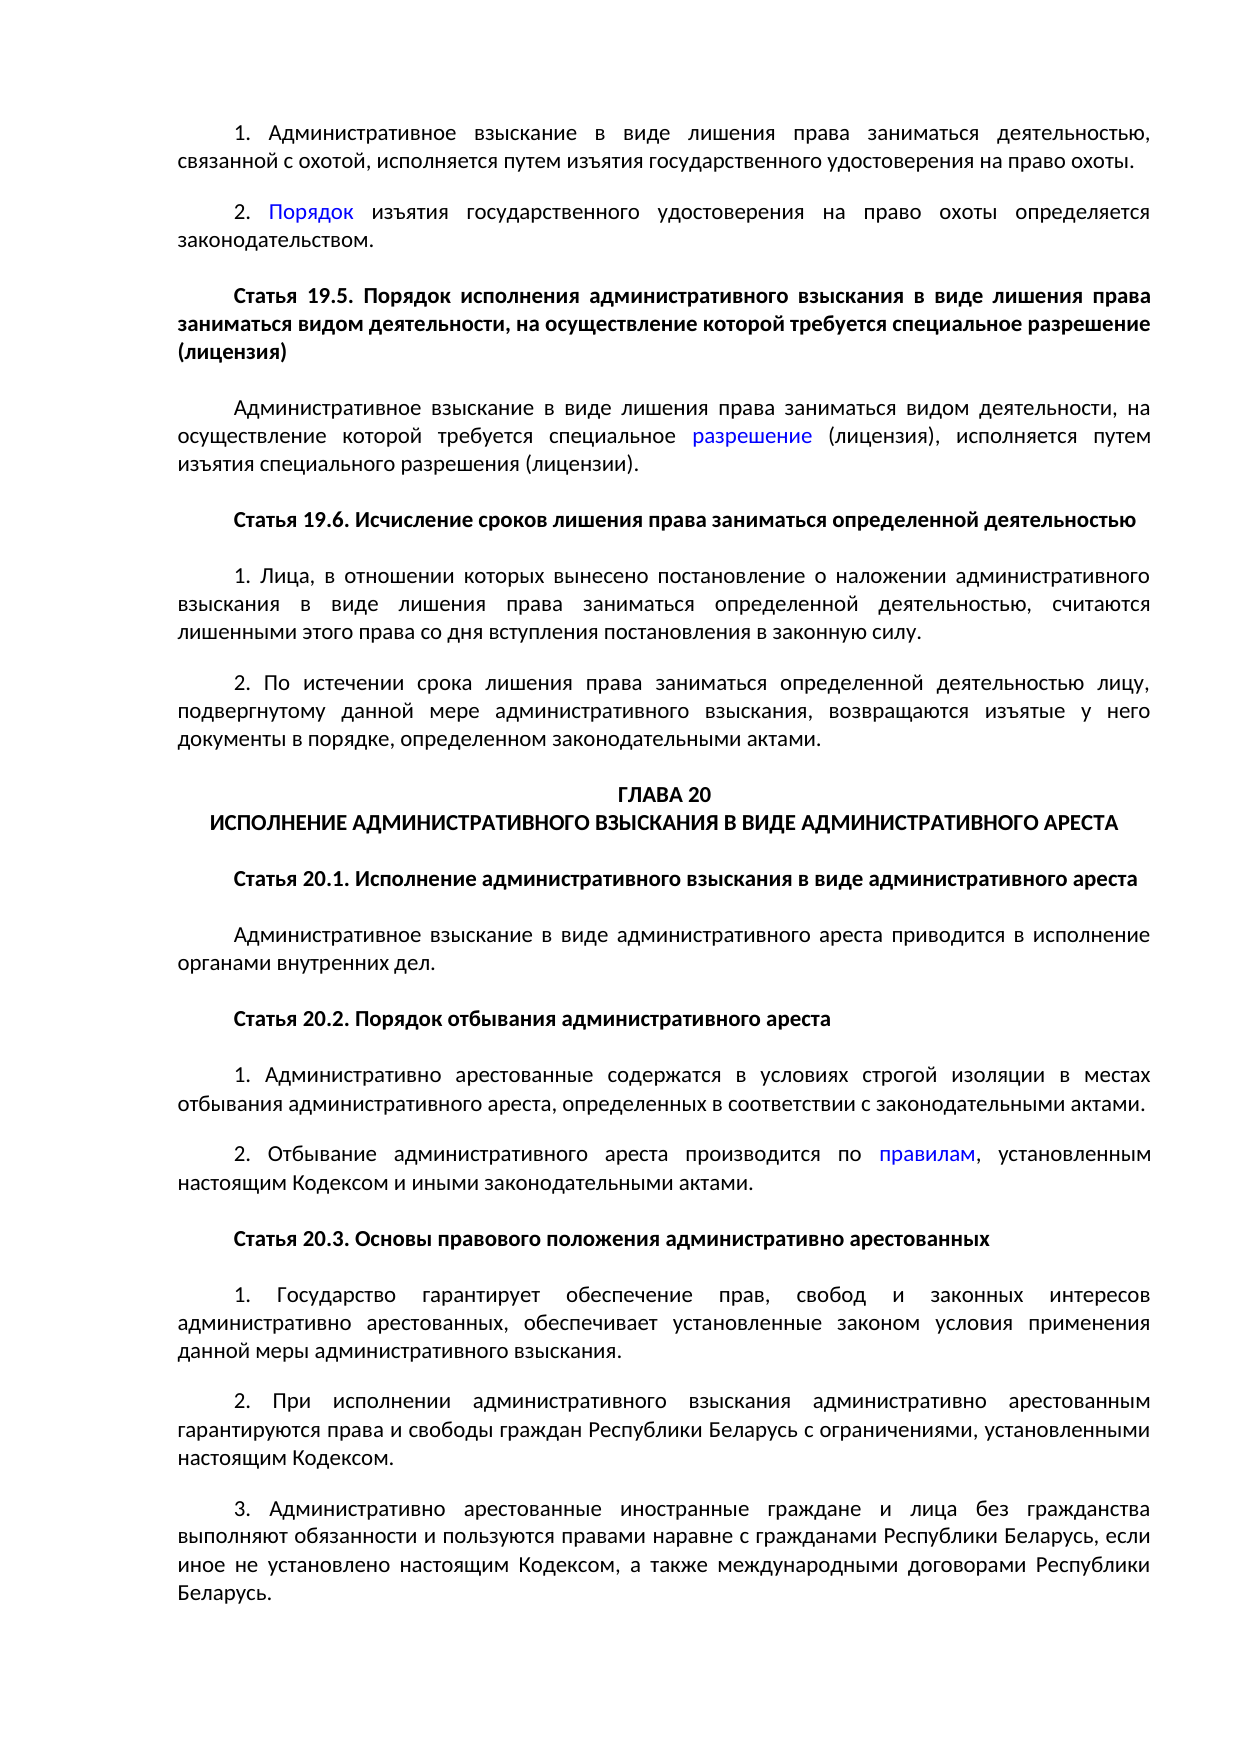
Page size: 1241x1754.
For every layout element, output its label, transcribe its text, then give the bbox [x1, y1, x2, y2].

text Статья 19.5. Порядок исполнения административного взыскания в виде лишения права заниматься видом деятельности, на осуществление которой требуется специальное разрешение (лицензия) [177, 281, 1152, 365]
title ИСПОЛНЕНИЕ АДМИНИСТРАТИВНОГО ВЗЫСКАНИЯ В ВИДЕ АДМИНИСТРАТИВНОГО АРЕСТА [177, 808, 1152, 836]
text 1. Административно арестованные содержатся в условиях строгой изоляции в местах отбывания административного ареста, определенных в соответствии с законодательными актами. [177, 1061, 1152, 1117]
text Статья 20.2. Порядок отбывания административного ареста [177, 1004, 1152, 1033]
text Статья 20.3. Основы правового положения административно арестованных [177, 1224, 1152, 1252]
text 2. По истечении срока лишения права заниматься определенной деятельностью лицу, подвергнутому данной мере административного взыскания, возвращаются изъятые у него документы в порядке, определенном законодательными актами. [177, 668, 1152, 752]
text Административное взыскание в виде административного ареста приводится в исполнение органами внутренних дел. [177, 921, 1152, 977]
text 2. При исполнении административного взыскания административно арестованным гарантируются права и свободы граждан Республики Беларусь с ограничениями, установленными настоящим Кодексом. [177, 1387, 1152, 1471]
text 2. Порядок изъятия государственного удостоверения на право охоты определяется законодательством. [177, 197, 1152, 253]
text 1. Лица, в отношении которых вынесено постановление о наложении административного взыскания в виде лишения права заниматься определенной деятельностью, считаются лишенными этого права со дня вступления постановления в законную силу. [177, 561, 1152, 645]
text 3. Административно арестованные иностранные граждане и лица без гражданства выполняют обязанности и пользуются правами наравне с гражданами Республики Беларусь, если иное не установлено настоящим Кодексом, а также международными договорами Республики Беларусь. [177, 1494, 1152, 1606]
text Статья 19.6. Исчисление сроков лишения права заниматься определенной деятельностью [177, 505, 1152, 533]
text 1. Административное взыскание в виде лишения права заниматься деятельностью, связанной с охотой, исполняется путем изъятия государственного удостоверения на право охоты. [177, 118, 1152, 174]
text Административное взыскание в виде лишения права заниматься видом деятельности, на осуществление которой требуется специальное разрешение (лицензия), исполняется путем изъятия специального разрешения (лицензии). [177, 393, 1152, 477]
text 1. Государство гарантирует обеспечение прав, свобод и законных интересов административно арестованных, обеспечивает установленные законом условия применения данной меры административного взыскания. [177, 1280, 1152, 1364]
text Статья 20.1. Исполнение административного взыскания в виде административного ареста [177, 864, 1152, 892]
title ГЛАВА 20 [177, 780, 1152, 808]
text 2. Отбывание административного ареста производится по правилам, установленным настоящим Кодексом и иными законодательными актами. [177, 1139, 1152, 1196]
